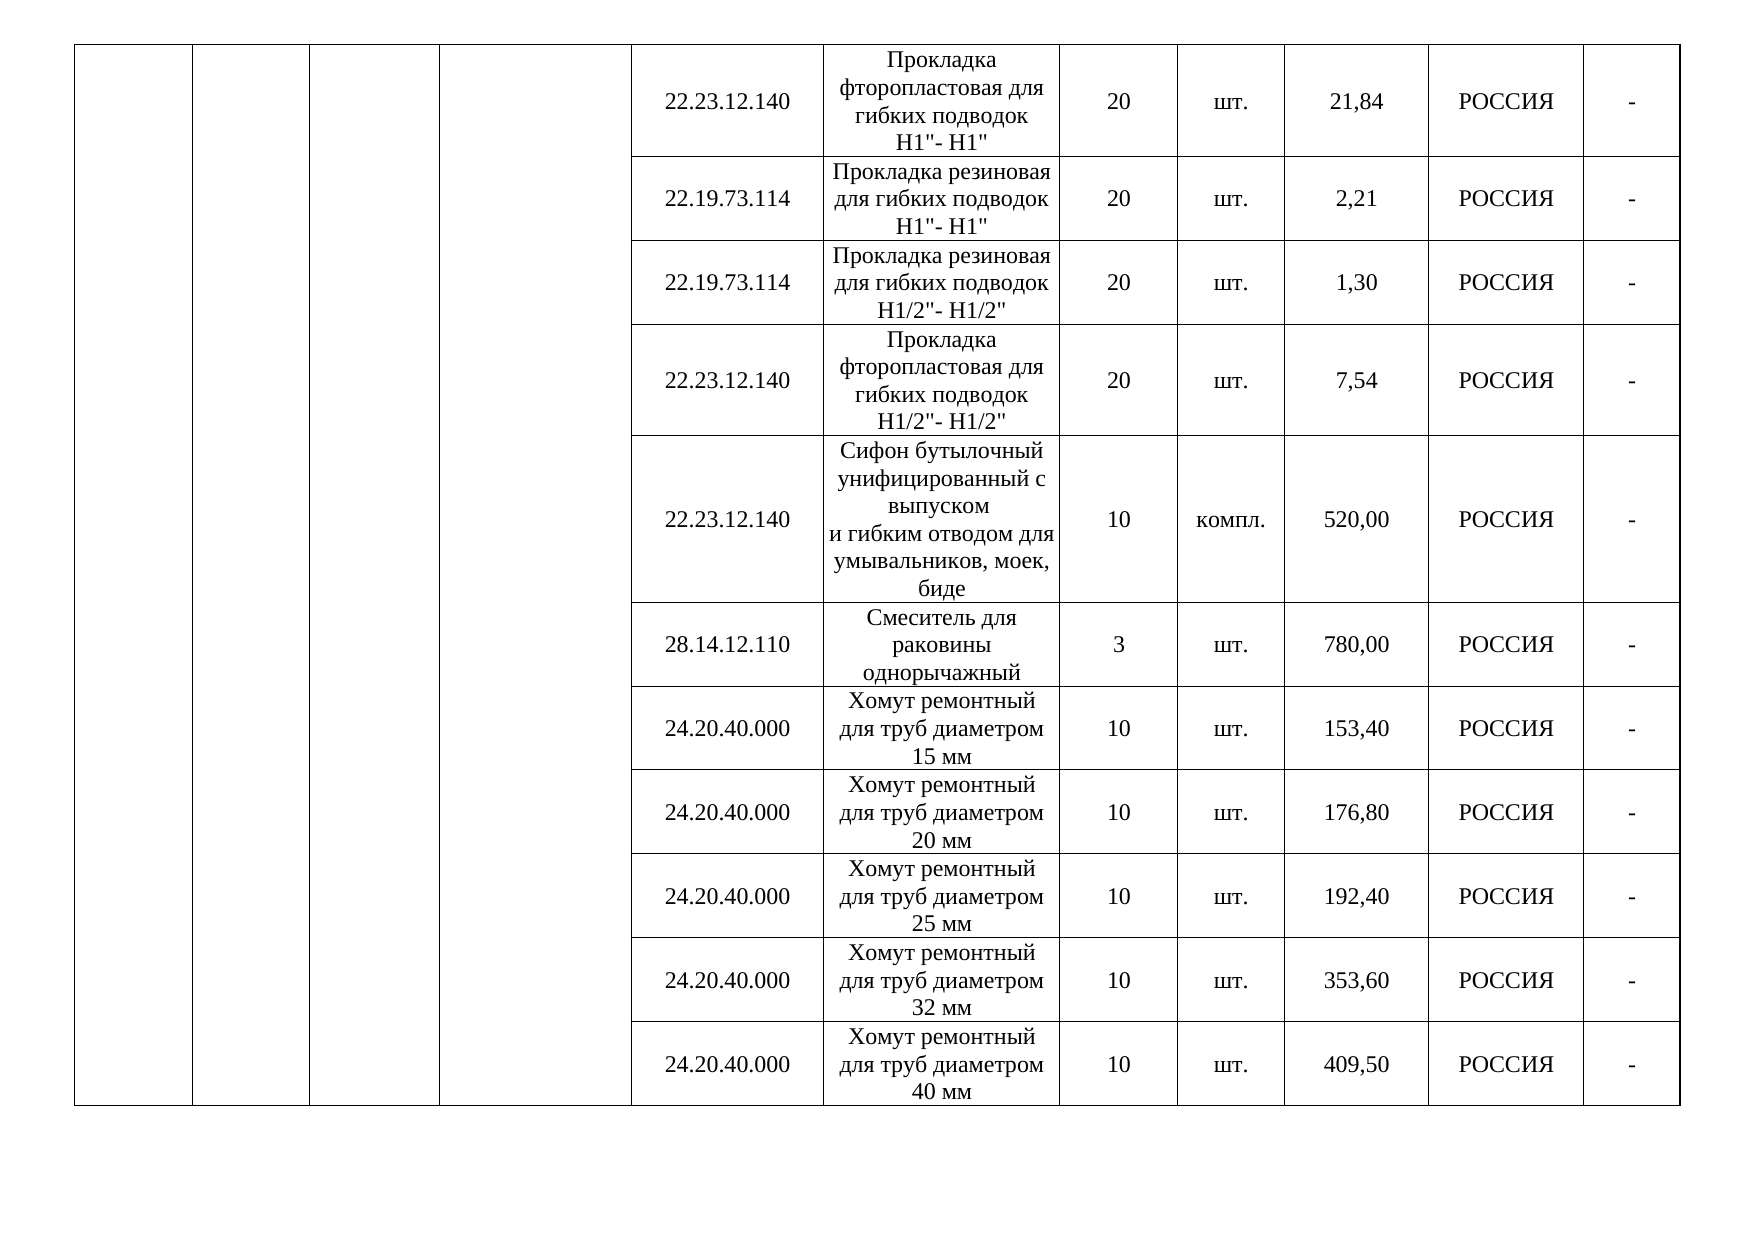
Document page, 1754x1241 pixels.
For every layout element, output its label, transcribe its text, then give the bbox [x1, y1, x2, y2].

table_cell РОССИЯ [1429, 45, 1583, 156]
table_cell 20 [1060, 157, 1177, 240]
table_cell 24.20.40.000 [632, 687, 823, 769]
table_cell Смеситель для раковины однорычажный [824, 603, 1059, 686]
table_cell РОССИЯ [1429, 157, 1583, 240]
table_cell 22.19.73.114 [632, 157, 823, 240]
table_cell 24.20.40.000 [632, 770, 823, 853]
table_cell 409,50 [1285, 1022, 1428, 1105]
table_cell 153,40 [1285, 687, 1428, 769]
table_cell 192,40 [1285, 854, 1428, 937]
table_cell 10 [1060, 436, 1177, 602]
table_cell Хомут ремонтный для труб диаметром 25 мм [824, 854, 1059, 937]
table_cell шт. [1178, 603, 1284, 686]
table_cell 20 [1060, 45, 1177, 156]
table_cell 353,60 [1285, 938, 1428, 1021]
table_cell Сифон бутылочный унифицированный с выпуском и гибким отводом для умывальников, моек, биде [824, 436, 1059, 602]
table_cell 520,00 [1285, 436, 1428, 602]
table_cell шт. [1178, 45, 1284, 156]
table_cell Хомут ремонтный для труб диаметром 20 мм [824, 770, 1059, 853]
table_cell 22.23.12.140 [632, 45, 823, 156]
table_cell РОССИЯ [1429, 854, 1583, 937]
table_cell - [1584, 854, 1679, 937]
table_cell РОССИЯ [1429, 1022, 1583, 1105]
table_cell 20 [1060, 325, 1177, 435]
table_cell РОССИЯ [1429, 603, 1583, 686]
table_cell шт. [1178, 938, 1284, 1021]
table_cell 1,30 [1285, 241, 1428, 323]
table_cell - [1584, 157, 1679, 240]
table_cell - [1584, 45, 1679, 156]
table_cell шт. [1178, 241, 1284, 323]
table_cell Прокладка фторопластовая для гибких подводок Н1/2"- Н1/2" [824, 325, 1059, 435]
table_cell 2,21 [1285, 157, 1428, 240]
table_cell Прокладка фторопластовая для гибких подводок Н1"- Н1" [824, 45, 1059, 156]
table_cell 22.19.73.114 [632, 241, 823, 323]
table_cell - [1584, 325, 1679, 435]
table_cell 28.14.12.110 [632, 603, 823, 686]
table_cell РОССИЯ [1429, 436, 1583, 602]
table_cell Прокладка резиновая для гибких подводок Н1/2"- Н1/2" [824, 241, 1059, 323]
table_cell 780,00 [1285, 603, 1428, 686]
table_cell компл. [1178, 436, 1284, 602]
table_cell 10 [1060, 938, 1177, 1021]
table_cell РОССИЯ [1429, 241, 1583, 323]
table_cell 10 [1060, 854, 1177, 937]
table_cell РОССИЯ [1429, 325, 1583, 435]
table_cell - [1584, 770, 1679, 853]
table_cell Хомут ремонтный для труб диаметром 40 мм [824, 1022, 1059, 1105]
table_cell шт. [1178, 325, 1284, 435]
table_cell 22.23.12.140 [632, 325, 823, 435]
table_cell РОССИЯ [1429, 770, 1583, 853]
table_cell 176,80 [1285, 770, 1428, 853]
table_cell шт. [1178, 1022, 1284, 1105]
table_cell Хомут ремонтный для труб диаметром 32 мм [824, 938, 1059, 1021]
table_cell 22.23.12.140 [632, 436, 823, 602]
table_cell - [1584, 1022, 1679, 1105]
table_cell шт. [1178, 157, 1284, 240]
table_cell шт. [1178, 687, 1284, 769]
table_cell шт. [1178, 854, 1284, 937]
table_cell 21,84 [1285, 45, 1428, 156]
table_cell 10 [1060, 1022, 1177, 1105]
table_cell 10 [1060, 687, 1177, 769]
table_cell - [1584, 687, 1679, 769]
table_cell РОССИЯ [1429, 687, 1583, 769]
table_cell Прокладка резиновая для гибких подводок Н1"- Н1" [824, 157, 1059, 240]
table_cell - [1584, 938, 1679, 1021]
table_cell 24.20.40.000 [632, 938, 823, 1021]
table_cell - [1584, 436, 1679, 602]
table_cell 24.20.40.000 [632, 1022, 823, 1105]
table_cell 3 [1060, 603, 1177, 686]
table_cell шт. [1178, 770, 1284, 853]
table_cell 7,54 [1285, 325, 1428, 435]
table_cell - [1584, 603, 1679, 686]
table_cell 20 [1060, 241, 1177, 323]
table_cell РОССИЯ [1429, 938, 1583, 1021]
table_cell - [1584, 241, 1679, 323]
table_cell 10 [1060, 770, 1177, 853]
table_cell 24.20.40.000 [632, 854, 823, 937]
table_cell Хомут ремонтный для труб диаметром 15 мм [824, 687, 1059, 769]
